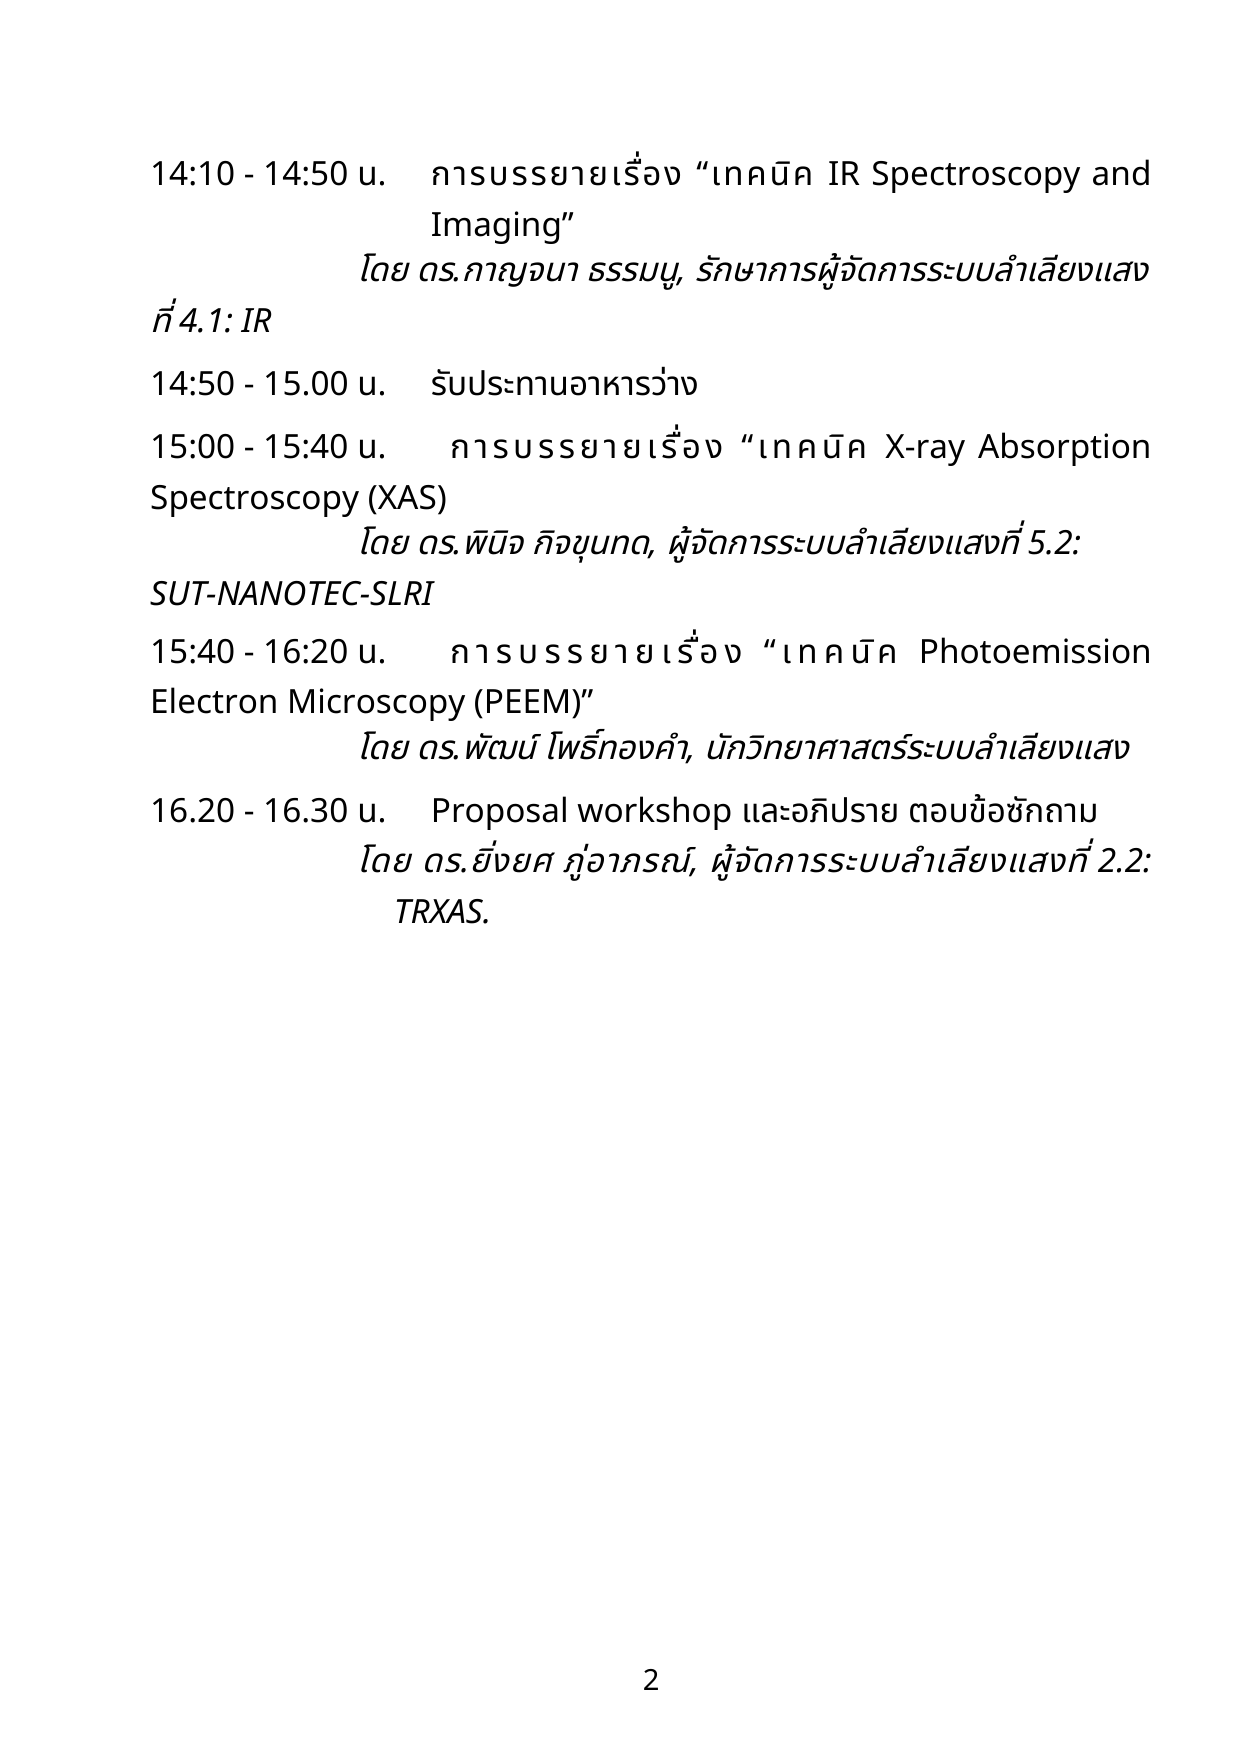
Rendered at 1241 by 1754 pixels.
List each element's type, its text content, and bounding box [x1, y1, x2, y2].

text โดย ดร.ยิ่งยศ ภู่อาภรณ์, ผู้จัดการระบบลำเลียงแสงที่ 2.2: TRXAS. [150, 837, 1152, 933]
text 14:10 - 14:50 น. การบรรยายเรื่อง “เทคนิค IR Spectroscopy and Imaging” [150, 150, 1152, 246]
text โดย ดร.พัฒน์ โพธิ์ทองคำ, นักวิทยาศาสตร์ระบบลำเลียงแสง [150, 723, 1152, 774]
text 16.20 - 16.30 น. Proposal workshop และอภิปราย ตอบข้อซักถาม [150, 787, 1152, 837]
text 15:00 - 15:40 น. การบรรยายเรื่อง “เทคนิค X-ray Absorption Spectroscopy (XAS) [150, 423, 1152, 519]
text 15:40 - 16:20 น. การบรรยายเรื่อง “เทคนิค Photoemission Electron Microscopy (PEEM)” [150, 627, 1152, 723]
text โดย ดร.กาญจนา ธรรมนู, รักษาการผู้จัดการระบบลำเลียงแสงที่ 4.1: IR [150, 246, 1152, 347]
text 14:50 - 15.00 น. รับประทานอาหารว่าง [150, 360, 1152, 410]
text โดย ดร.พินิจ กิจขุนทด, ผู้จัดการระบบลำเลียงแสงที่ 5.2: SUT-NANOTEC-SLRI [150, 519, 1152, 615]
